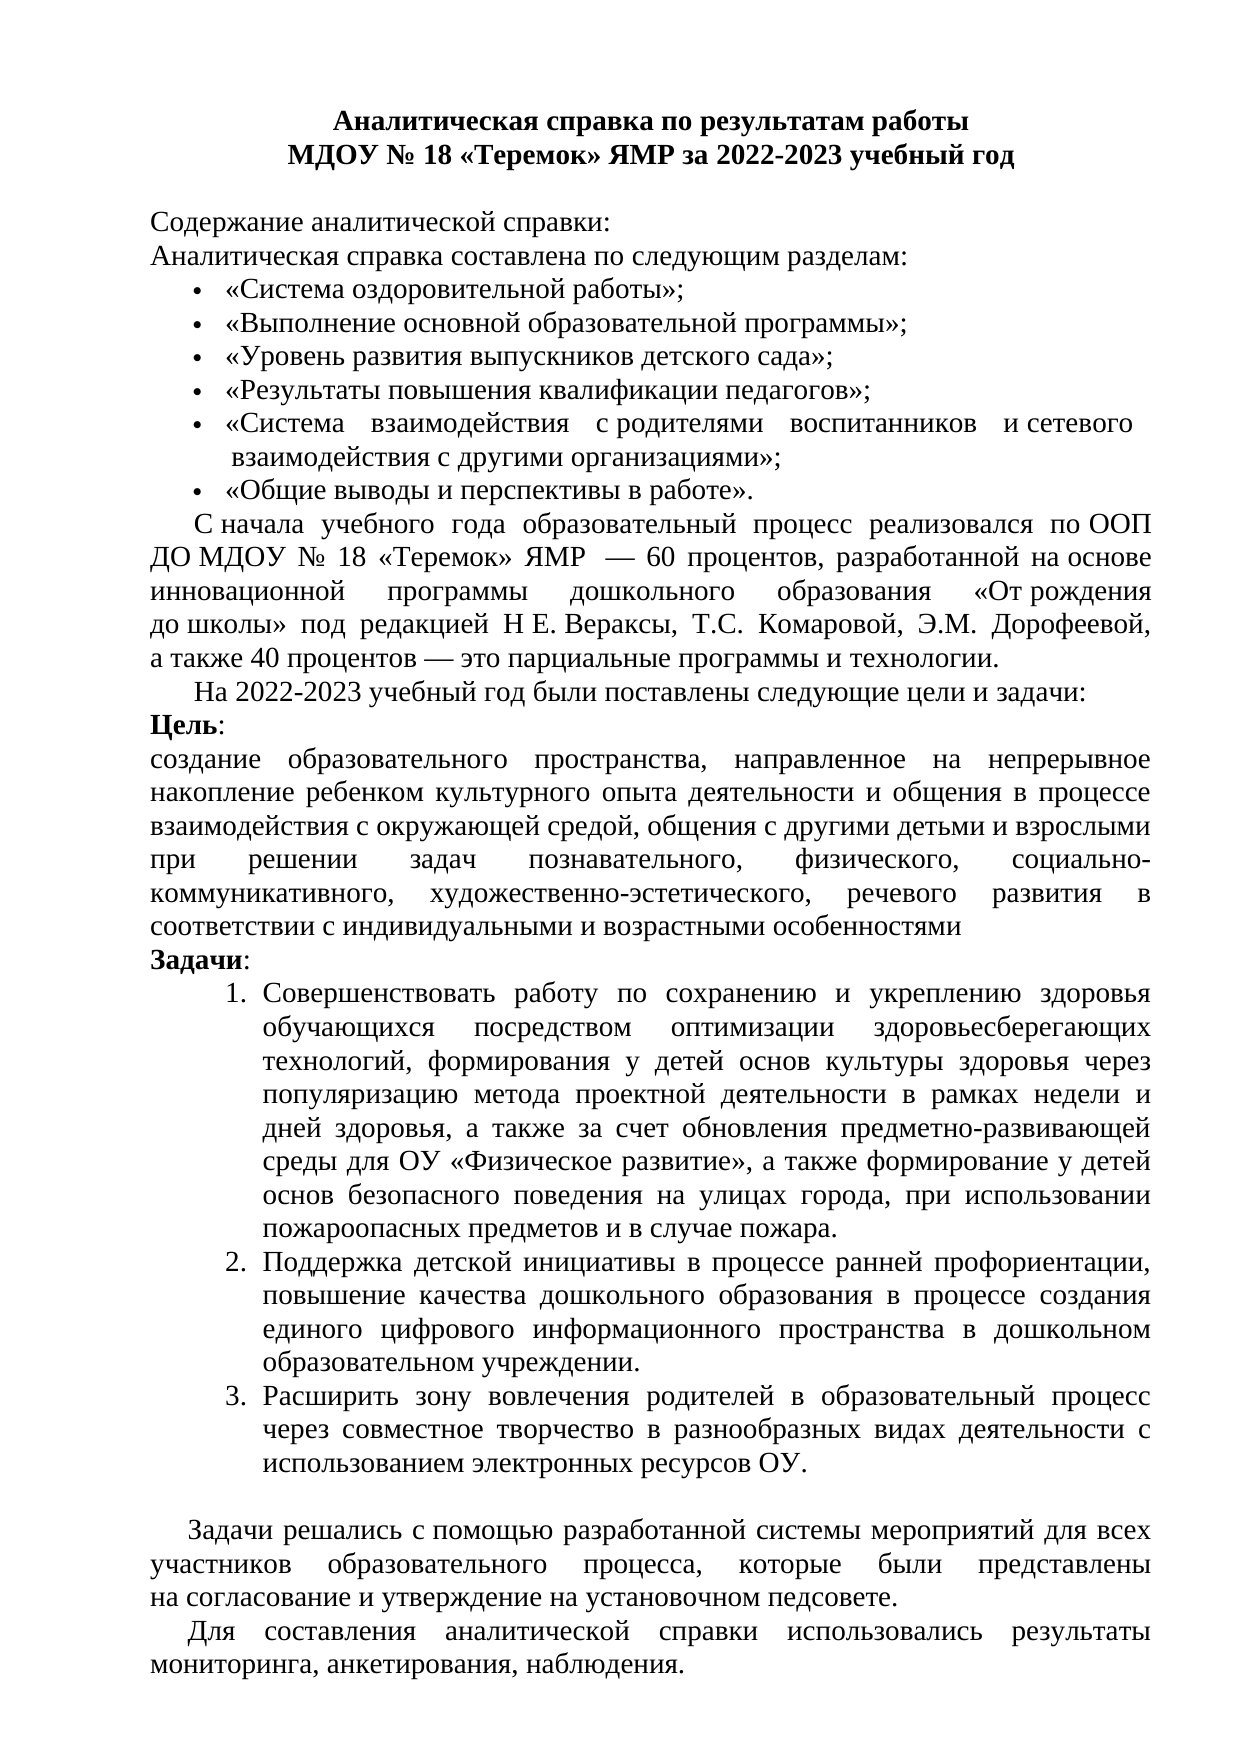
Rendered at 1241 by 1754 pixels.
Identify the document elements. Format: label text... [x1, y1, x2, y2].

text Для составления аналитической справки использовались результаты мониторинга, анкетирования, наблюдения. [150, 1613, 1152, 1680]
text Цель: [150, 707, 1152, 741]
text Содержание аналитической справки: [150, 204, 1152, 238]
text Аналитическая справка по результатам работы [150, 103, 1152, 137]
text создание образовательного пространства, направленное на непрерывное накопление ребенком культурного опыта деятельности и общения в процессе взаимодействия с окружающей средой, общения с другими детьми и взрослыми при решении задач познавательного, физического, социально-коммуникативного, художественно-эстетического, речевого развития в соответствии с индивидуальными и возрастными особенностями [150, 741, 1152, 942]
text Задачи решались с помощью разработанной системы мероприятий для всех участников образовательного процесса, которые были представлены на согласование и утверждение на установочном педсовете. [150, 1512, 1152, 1613]
list Поддержка детской инициативы в процессе ранней профориентации, повышение качества дошкольного образования в процессе создания единого цифрового информационного пространства в дошкольном образовательном учреждении. [225, 1244, 1152, 1378]
text На 2022-2023 учебный год были поставлены следующие цели и задачи: [150, 674, 1152, 707]
list «Система взаимодействия с родителями воспитанников и сетевого взаимодействия с другими организациями»; [194, 405, 1133, 472]
list «Выполнение основной образовательной программы»; [194, 305, 1133, 338]
text Аналитическая справка составлена по следующим разделам: [150, 238, 1152, 271]
text МДОУ № 18 «Теремок» ЯМР за 2022-2023 учебный год [150, 137, 1152, 171]
text Задачи: [150, 942, 1152, 976]
list «Результаты повышения квалификации педагогов»; [194, 372, 1133, 405]
list «Система оздоровительной работы»; [194, 271, 1133, 305]
list Расширить зону вовлечения родителей в образовательный процесс через совместное творчество в разнообразных видах деятельности с использованием электронных ресурсов ОУ. [225, 1378, 1152, 1479]
list «Уровень развития выпускников детского сада»; [194, 338, 1133, 372]
text С начала учебного года образовательный процесс реализовался по ООП ДО МДОУ № 18 «Теремок» ЯМР — 60 процентов, разработанной на основе инновационной программы дошкольного образования «От рождения до школы» под редакцией Н Е. Вераксы, Т.С. Комаровой, Э.М. Дорофеевой, а также 40 процентов — это парциальные программы и технологии. [150, 506, 1152, 674]
list Совершенствовать работу по сохранению и укреплению здоровья обучающихся посредством оптимизации здоровьесберегающих технологий, формирования у детей основ культуры здоровья через популяризацию метода проектной деятельности в рамках недели и дней здоровья, а также за счет обновления предметно-развивающей среды для ОУ «Физическое развитие», а также формирование у детей основ безопасного поведения на улицах города, при использовании пожароопасных предметов и в случае пожара. [225, 976, 1152, 1244]
list «Общие выводы и перспективы в работе». [194, 472, 1133, 506]
